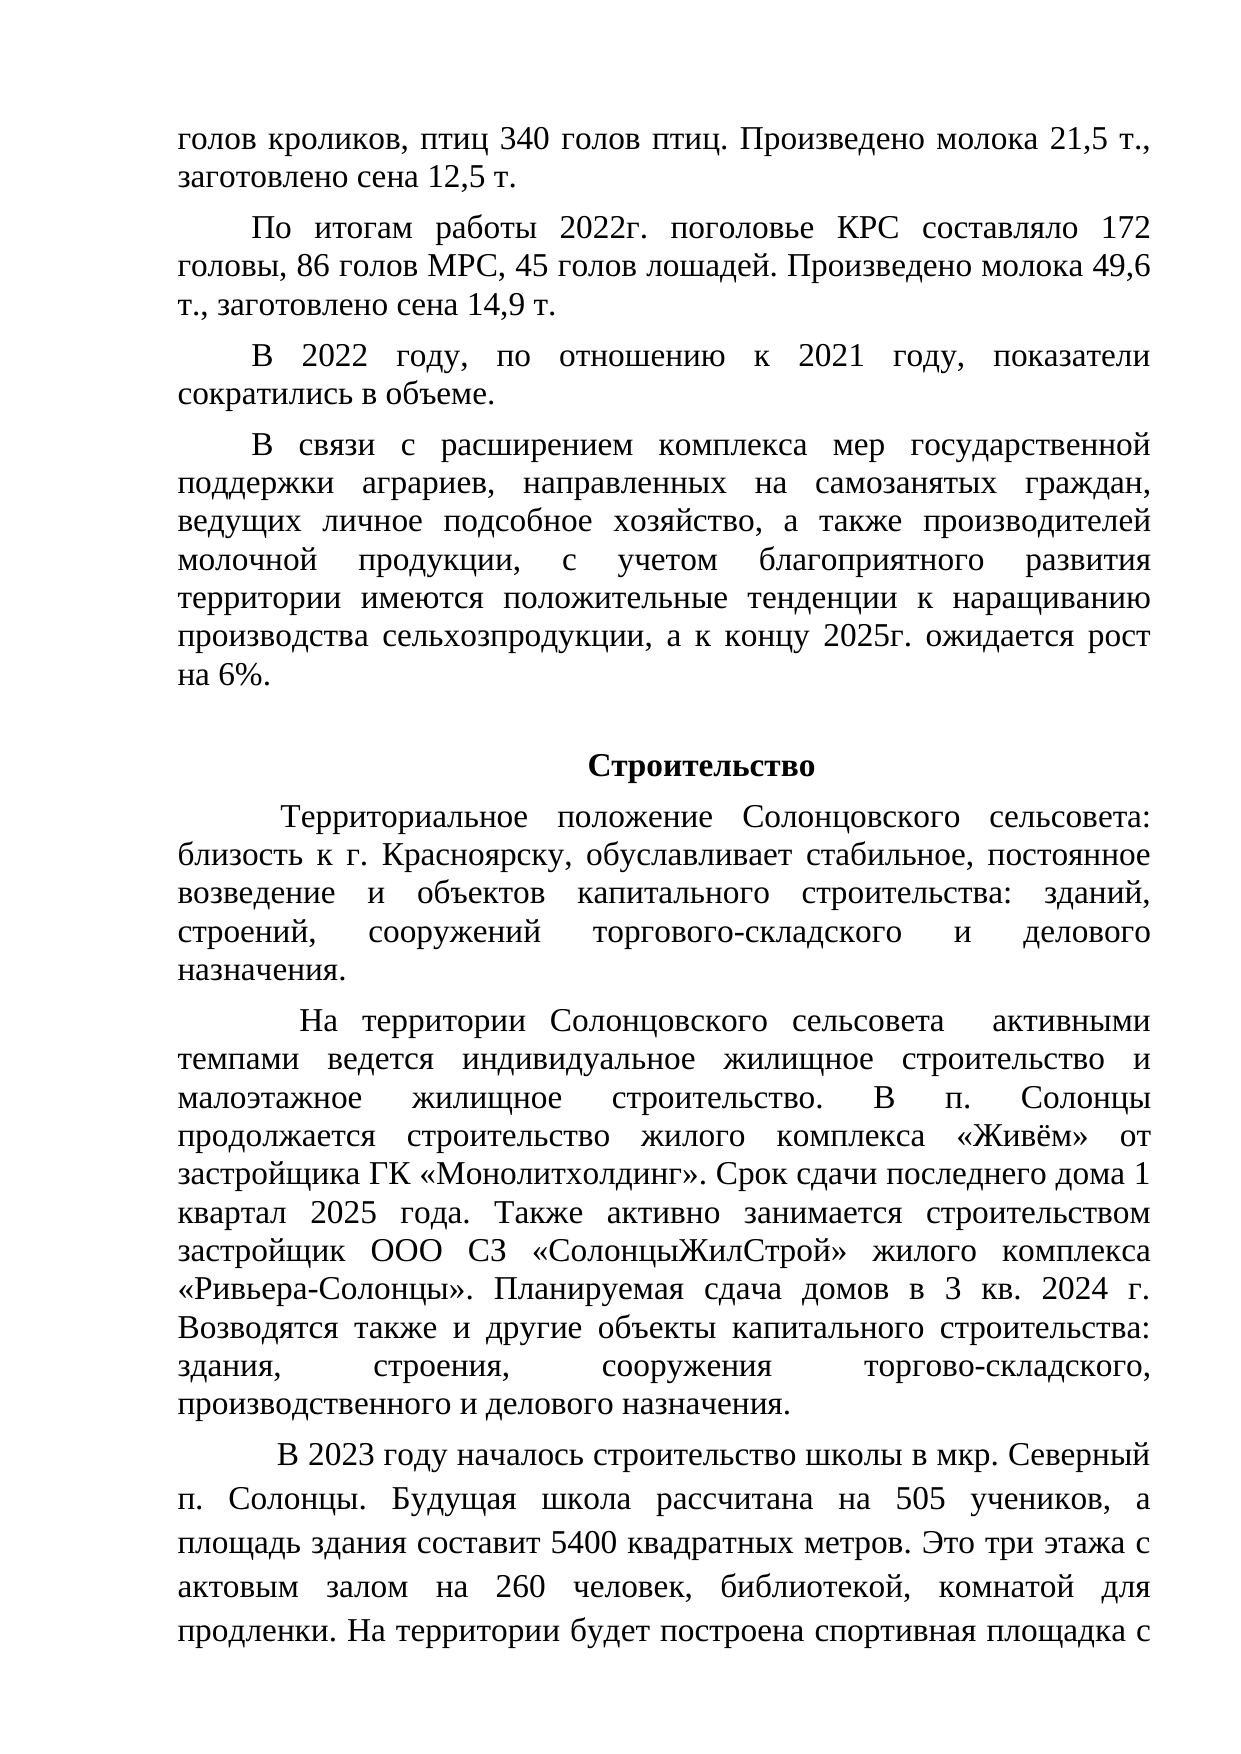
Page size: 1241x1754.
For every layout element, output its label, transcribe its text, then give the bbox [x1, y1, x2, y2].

text Территориальное положение Солонцовского сельсовета: близость к г. Красноярску, обуславливает стабильное, постоянное возведение и объектов капитального строительства: зданий, строений, сооружений торгового-складского и делового назначения. [177, 796, 1152, 988]
text На территории Солонцовского сельсовета активными темпами ведется индивидуальное жилищное строительство и малоэтажное жилищное строительство. В п. Солонцы продолжается строительство жилого комплекса «Живём» от застройщика ГК «Монолитхолдинг». Срок сдачи последнего дома 1 квартал 2025 года. Также активно занимается строительством застройщик ООО СЗ «СолонцыЖилСтрой» жилого комплекса «Ривьера-Солонцы». Планируемая сдача домов в 3 кв. 2024 г. Возводятся также и другие объекты капитального строительства: здания, строения, сооружения торгово-складского, производственного и делового назначения. [177, 1000, 1152, 1422]
text В 2022 году, по отношению к 2021 году, показатели сократились в объеме. [177, 335, 1152, 411]
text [177, 1434, 1152, 1649]
text Строительство [177, 745, 1152, 784]
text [177, 118, 1152, 195]
text По итогам работы 2022г. поголовье КРС составляло 172 головы, 86 голов МРС, 45 голов лошадей. Произведено молока 49,6 т., заготовлено сена 14,9 т. [177, 207, 1152, 322]
text В связи с расширением комплекса мер государственной поддержки аграриев, направленных на самозанятых граждан, ведущих личное подсобное хозяйство, а также производителей молочной продукции, с учетом благоприятного развития территории имеются положительные тенденции к наращиванию производства сельхозпродукции, а к концу 2025г. ожидается рост на 6%. [177, 424, 1152, 692]
